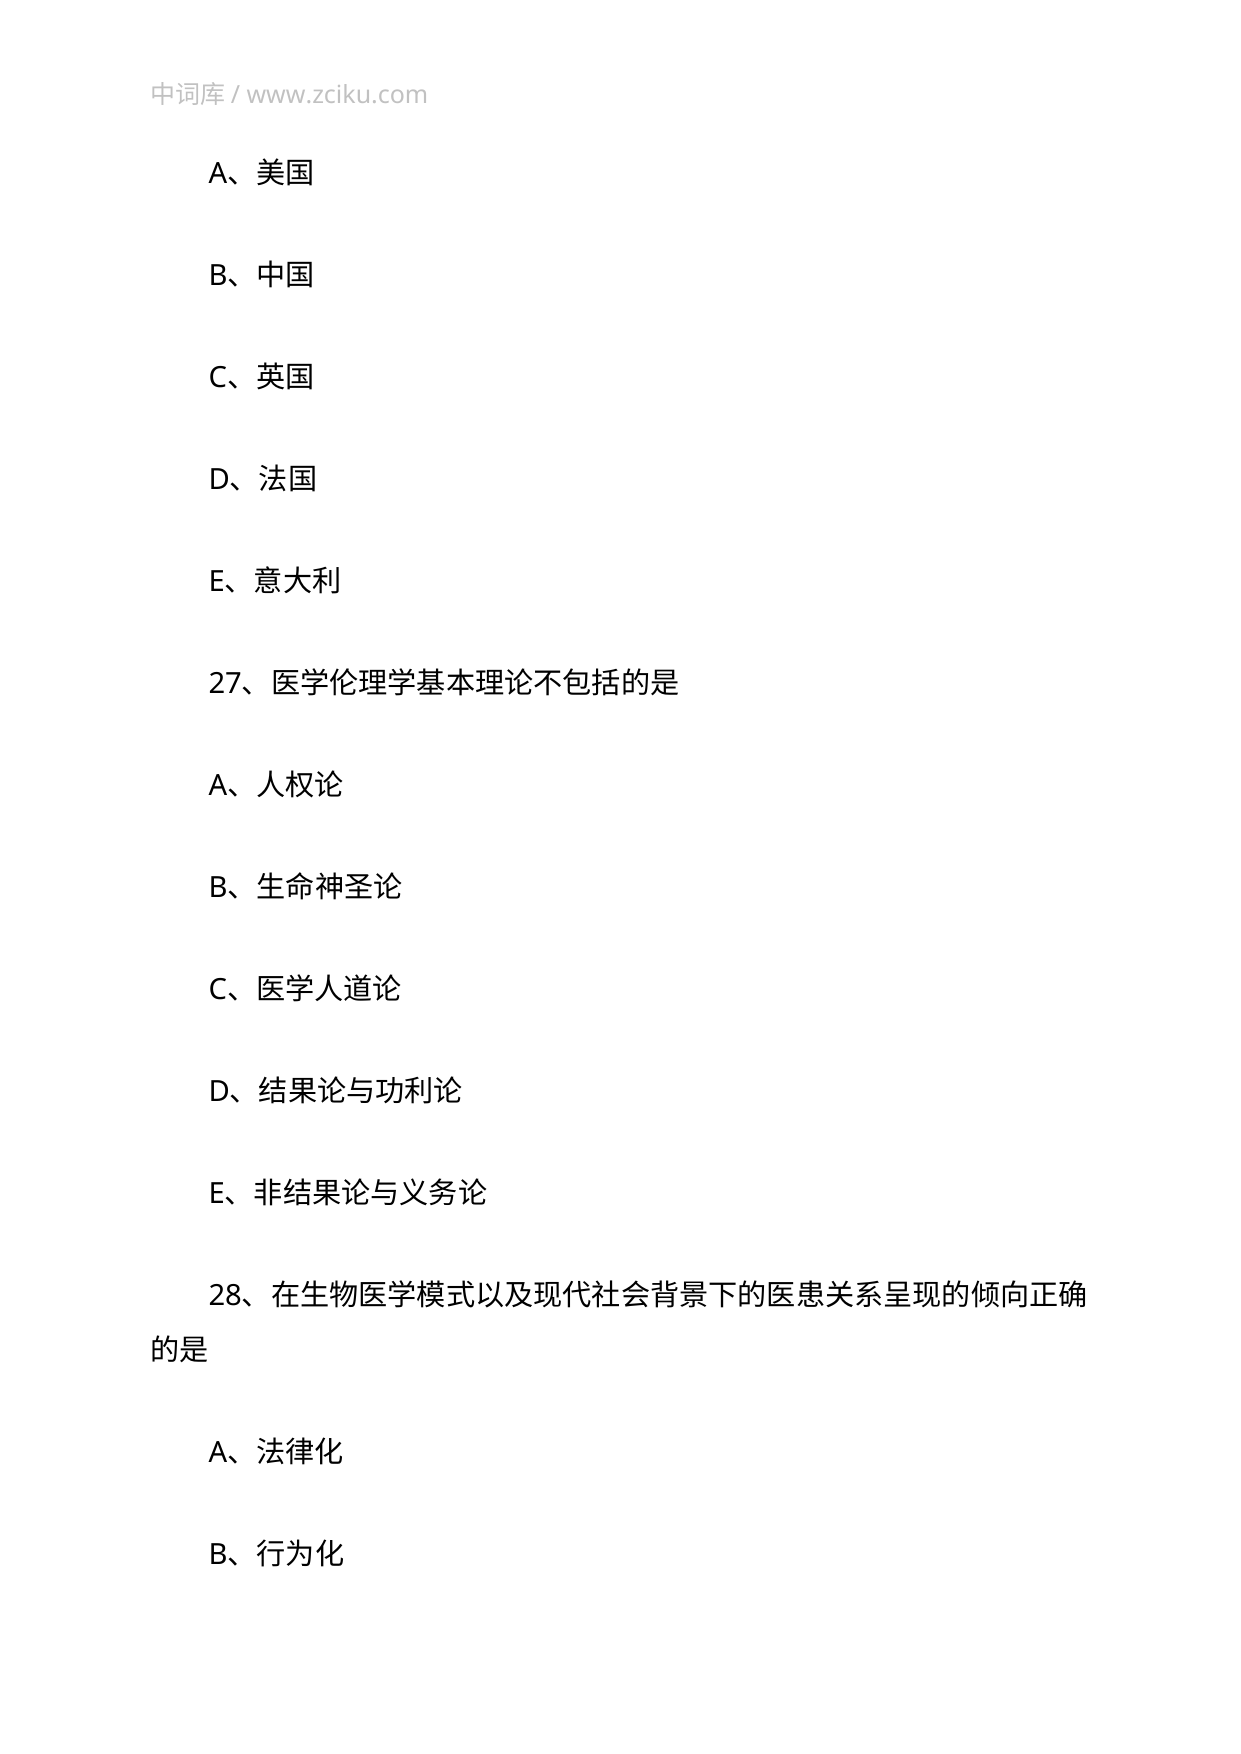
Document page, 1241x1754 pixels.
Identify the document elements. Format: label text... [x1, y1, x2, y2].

text 27、医学伦理学基本理论不包括的是 [150, 660, 1090, 702]
text B、生命神圣论 [150, 864, 1090, 906]
text C、医学人道论 [150, 966, 1090, 1008]
text B、中国 [150, 252, 1090, 294]
text E、非结果论与义务论 [150, 1170, 1090, 1212]
text 28、在生物医学模式以及现代社会背景下的医患关系呈现的倾向正确的是 [150, 1272, 1090, 1369]
text D、法国 [150, 456, 1090, 498]
text E、意大利 [150, 558, 1090, 600]
text A、人权论 [150, 762, 1090, 804]
text D、结果论与功利论 [150, 1068, 1090, 1110]
text C、英国 [150, 354, 1090, 396]
text A、美国 [150, 150, 1090, 192]
text A、法律化 [150, 1428, 1090, 1471]
text B、行为化 [150, 1531, 1090, 1573]
